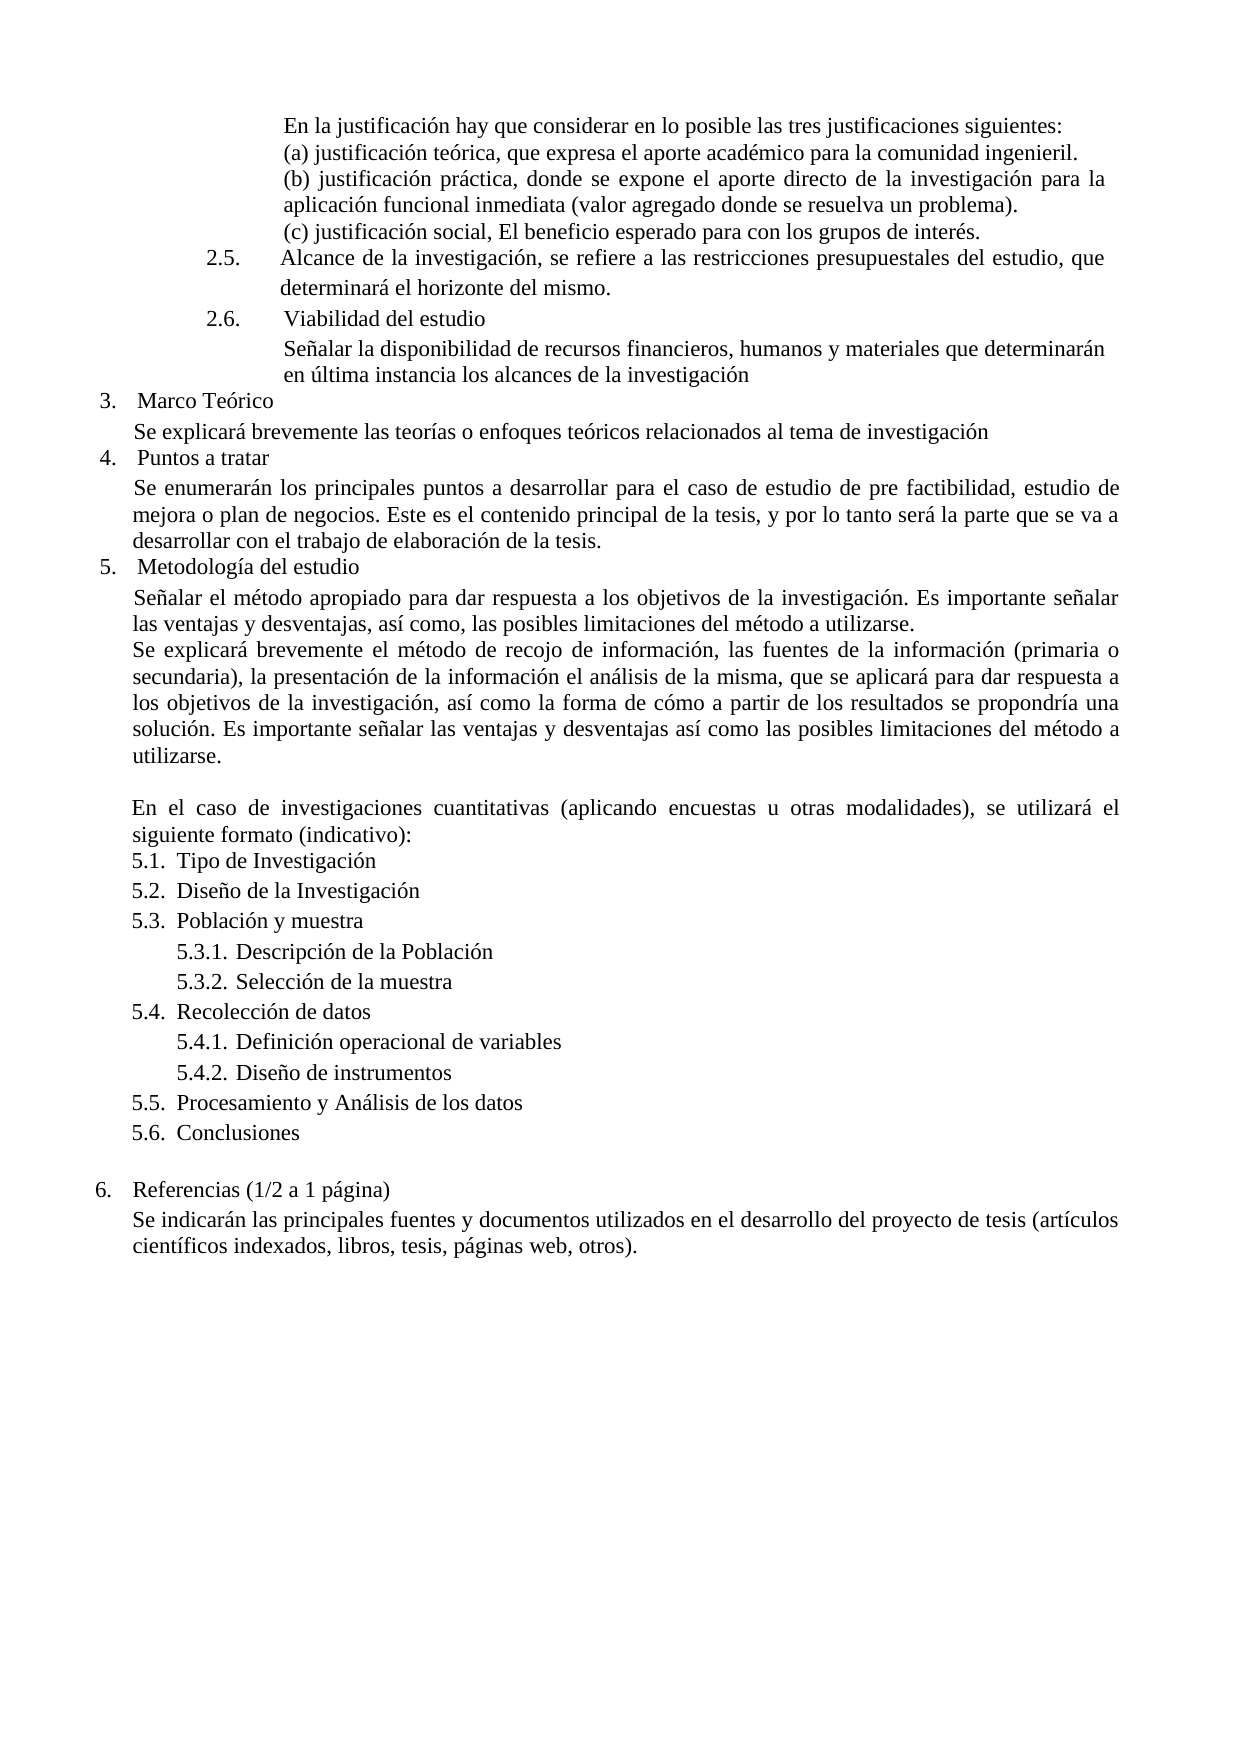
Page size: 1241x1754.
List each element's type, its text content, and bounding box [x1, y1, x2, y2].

list Alcance de la investigación, se refiere a las restricciones presupuestales del estudio, que determinará el horizonte del mismo. [206, 244, 1106, 301]
text Se indicarán las principales fuentes y documentos utilizados en el desarrollo del proyecto de tesis (artículos científicos indexados, libros, tesis, páginas web, otros). [132, 1206, 1121, 1258]
list Referencias (1/2 a 1 página) [95, 1176, 1151, 1202]
list Selección de la muestra [176, 968, 1151, 994]
text En la justificación hay que considerar en lo posible las tres justificaciones siguientes: [283, 112, 1151, 139]
list Descripción de la Población [176, 938, 1151, 964]
list Se explicará brevemente el método de recojo de información, las fuentes de la información (primaria o secundaria), la presentación de la información el análisis de la misma, que se aplicará para dar respuesta a los objetivos de la investigación, así como la forma de cómo a partir de los resultados se propondría una solución. Es importante señalar las ventajas y desventajas así como las posibles limitaciones del método a utilizarse. [132, 636, 1121, 768]
text (a) justificación teórica, que expresa el aporte académico para la comunidad ingenieril. [283, 139, 1106, 165]
list Tipo de Investigación [131, 847, 1151, 873]
list Población y muestra [131, 908, 1151, 934]
list Se explicará brevemente las teorías o enfoques teóricos relacionados al tema de investigación [133, 418, 1151, 444]
list Metodología del estudio [99, 553, 1151, 580]
text (c) justificación social, El beneficio esperado para con los grupos de interés. [283, 218, 1106, 244]
list Diseño de instrumentos [176, 1059, 1151, 1085]
list Señalar el método apropiado para dar respuesta a los objetivos de la investigación. Es importante señalar las ventajas y desventajas, así como, las posibles limitaciones del método a utilizarse. [132, 584, 1121, 636]
list Diseño de la Investigación [131, 877, 1151, 904]
text (b) justificación práctica, donde se expone el aporte directo de la investigación para la aplicación funcional inmediata (valor agregado donde se resuelva un problema). [283, 165, 1106, 218]
list En el caso de investigaciones cuantitativas (aplicando encuestas u otras modalidades), se utilizará el siguiente formato (indicativo): [131, 794, 1121, 847]
list Puntos a tratar [99, 444, 1151, 471]
list Definición operacional de variables [176, 1028, 1151, 1055]
list Viabilidad del estudio [206, 305, 1151, 331]
list Procesamiento y Análisis de los datos [131, 1089, 1151, 1115]
list Se enumerarán los principales puntos a desarrollar para el caso de estudio de pre factibilidad, estudio de mejora o plan de negocios. Este es el contenido principal de la tesis, y por lo tanto será la parte que se va a desarrollar con el trabajo de elaboración de la tesis. [132, 474, 1121, 553]
list Recolección de datos [131, 998, 1151, 1024]
list Marco Teórico [99, 388, 1151, 414]
list Conclusiones [131, 1119, 1151, 1145]
text Señalar la disponibilidad de recursos financieros, humanos y materiales que determinarán en última instancia los alcances de la investigación [283, 335, 1106, 388]
